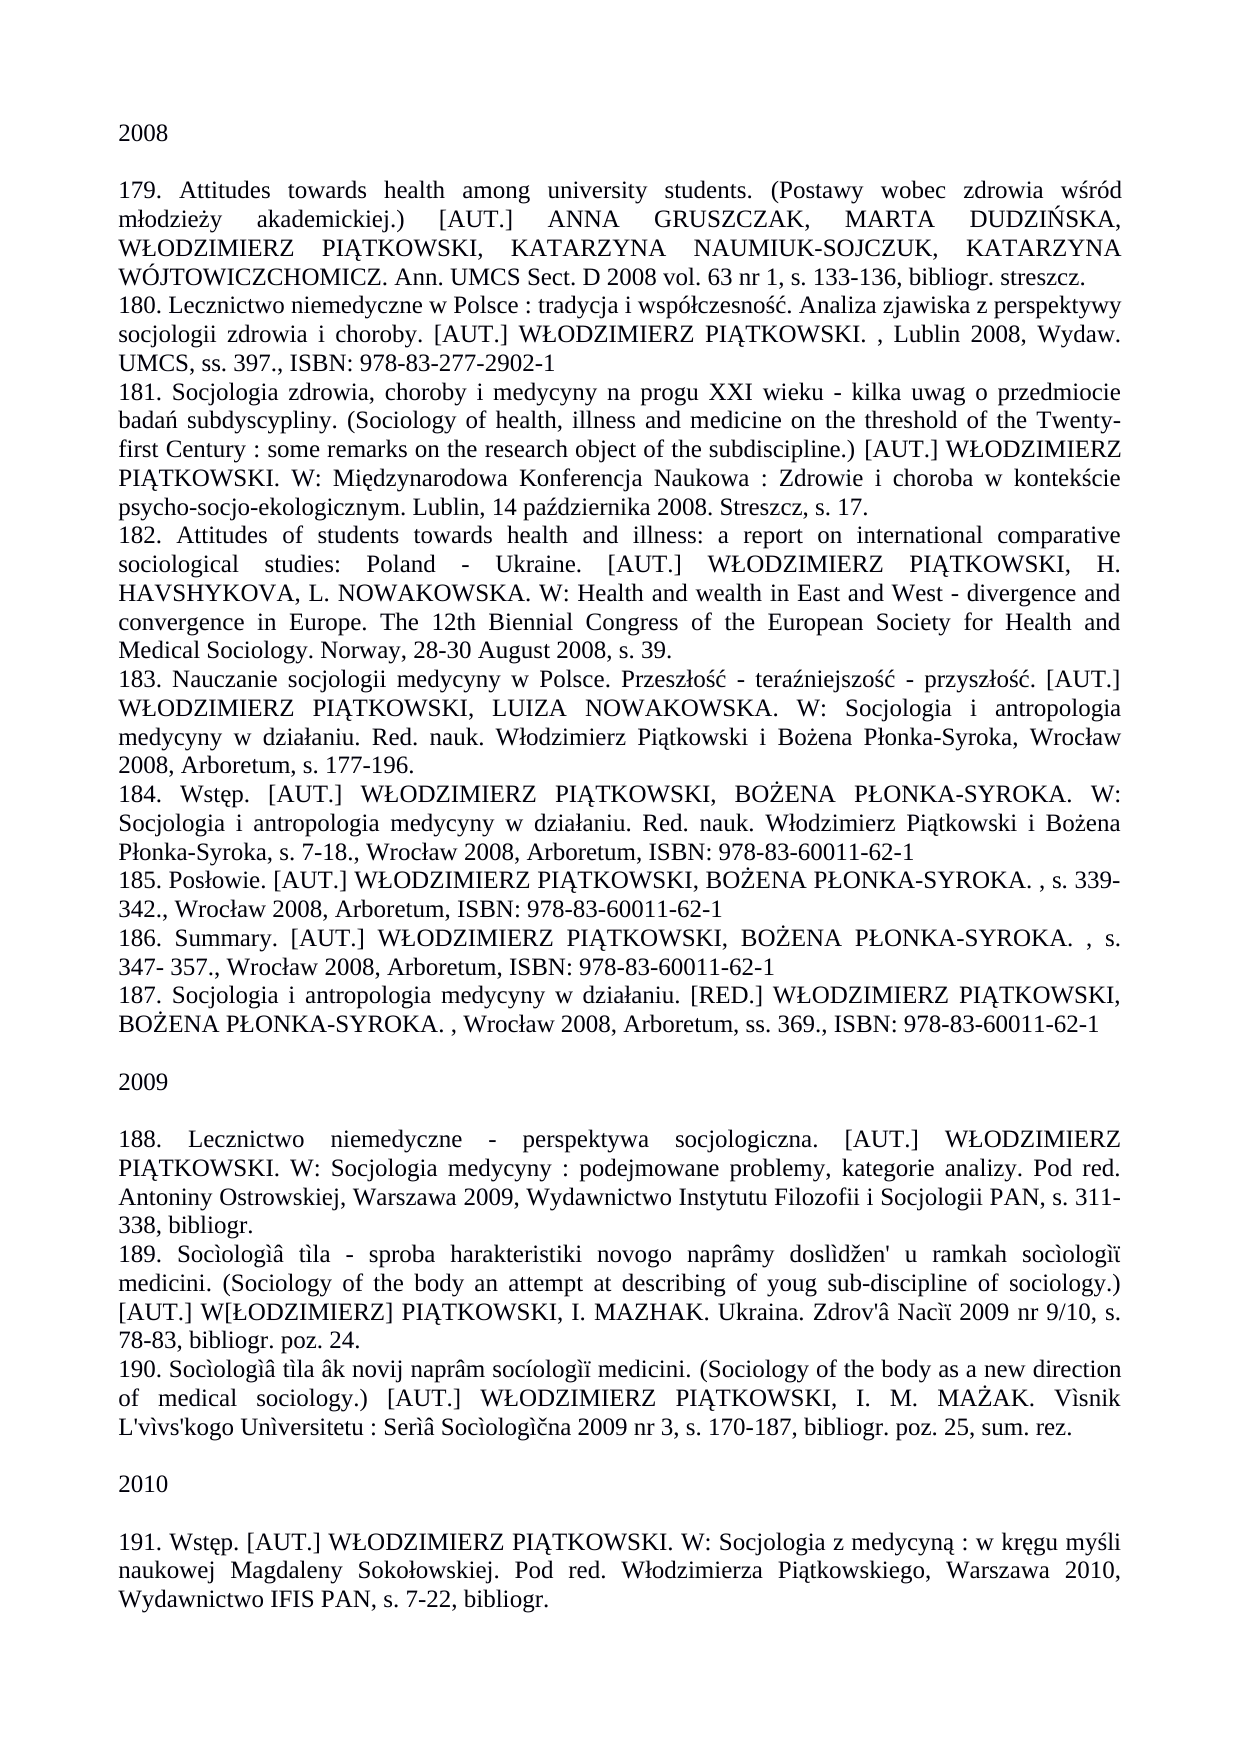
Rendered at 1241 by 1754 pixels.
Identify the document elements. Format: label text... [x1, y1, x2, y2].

text 185. Posłowie. [AUT.] WŁODZIMIERZ PIĄTKOWSKI, BOŻENA PŁONKA-SYROKA. , s. 339- 342., Wrocław 2008, Arboretum, ISBN: 978-83-60011-62-1 [118, 866, 1122, 923]
text 2010 [118, 1469, 1122, 1498]
text 181. Socjologia zdrowia, choroby i medycyny na progu XXI wieku - kilka uwag o przedmiocie badań subdyscypliny. (Sociology of health, illness and medicine on the threshold of the Twenty-first Century : some remarks on the research object of the subdiscipline.) [AUT.] WŁODZIMIERZ PIĄTKOWSKI. W: Międzynarodowa Konferencja Naukowa : Zdrowie i choroba w kontekście psycho-socjo-ekologicznym. Lublin, 14 października 2008. Streszcz, s. 17. [118, 377, 1122, 521]
text 184. Wstęp. [AUT.] WŁODZIMIERZ PIĄTKOWSKI, BOŻENA PŁONKA-SYROKA. W: Socjologia i antropologia medycyny w działaniu. Red. nauk. Włodzimierz Piątkowski i Bożena Płonka-Syroka, s. 7-18., Wrocław 2008, Arboretum, ISBN: 978-83-60011-62-1 [118, 779, 1122, 866]
text 191. Wstęp. [AUT.] WŁODZIMIERZ PIĄTKOWSKI. W: Socjologia z medycyną : w kręgu myśli naukowej Magdaleny Sokołowskiej. Pod red. Włodzimierza Piątkowskiego, Warszawa 2010, Wydawnictwo IFIS PAN, s. 7-22, bibliogr. [118, 1527, 1122, 1613]
text 186. Summary. [AUT.] WŁODZIMIERZ PIĄTKOWSKI, BOŻENA PŁONKA-SYROKA. , s. 347- 357., Wrocław 2008, Arboretum, ISBN: 978-83-60011-62-1 [118, 923, 1122, 981]
text 183. Nauczanie socjologii medycyny w Polsce. Przeszłość - teraźniejszość - przyszłość. [AUT.] WŁODZIMIERZ PIĄTKOWSKI, LUIZA NOWAKOWSKA. W: Socjologia i antropologia medycyny w działaniu. Red. nauk. Włodzimierz Piątkowski i Bożena Płonka-Syroka, Wrocław 2008, Arboretum, s. 177-196. [118, 664, 1122, 779]
text 189. Socìologìâ tìla - sproba harakteristiki novogo naprâmy doslìdžen' u ramkah socìologìϊ medicini. (Sociology of the body an attempt at describing of youg sub-discipline of sociology.) [AUT.] W[ŁODZIMIERZ] PIĄTKOWSKI, I. MAZHAK. Ukraina. Zdrov'â Nacìϊ 2009 nr 9/10, s. 78-83, bibliogr. poz. 24. [118, 1239, 1122, 1354]
text 2008 [118, 118, 1122, 147]
text 187. Socjologia i antropologia medycyny w działaniu. [RED.] WŁODZIMIERZ PIĄTKOWSKI, BOŻENA PŁONKA-SYROKA. , Wrocław 2008, Arboretum, ss. 369., ISBN: 978-83-60011-62-1 [118, 981, 1122, 1038]
text 190. Socìologìâ tìla âk novij naprâm socíologìï medicini. (Sociology of the body as a new direction of medical sociology.) [AUT.] WŁODZIMIERZ PIĄTKOWSKI, I. M. MAŻAK. Vìsnik L'vìvs'kogo Unìversitetu : Serìâ Socìologìčna 2009 nr 3, s. 170-187, bibliogr. poz. 25, sum. rez. [118, 1354, 1122, 1441]
text 188. Lecznictwo niemedyczne - perspektywa socjologiczna. [AUT.] WŁODZIMIERZ PIĄTKOWSKI. W: Socjologia medycyny : podejmowane problemy, kategorie analizy. Pod red. Antoniny Ostrowskiej, Warszawa 2009, Wydawnictwo Instytutu Filozofii i Socjologii PAN, s. 311- 338, bibliogr. [118, 1124, 1122, 1239]
text 2009 [118, 1067, 1122, 1096]
text 182. Attitudes of students towards health and illness: a report on international comparative sociological studies: Poland - Ukraine. [AUT.] WŁODZIMIERZ PIĄTKOWSKI, H. HAVSHYKOVA, L. NOWAKOWSKA. W: Health and wealth in East and West - divergence and convergence in Europe. The 12th Biennial Congress of the European Society for Health and Medical Sociology. Norway, 28-30 August 2008, s. 39. [118, 521, 1122, 664]
text 180. Lecznictwo niemedyczne w Polsce : tradycja i współczesność. Analiza zjawiska z perspektywy socjologii zdrowia i choroby. [AUT.] WŁODZIMIERZ PIĄTKOWSKI. , Lublin 2008, Wydaw. UMCS, ss. 397., ISBN: 978-83-277-2902-1 [118, 291, 1122, 377]
text 179. Attitudes towards health among university students. (Postawy wobec zdrowia wśród młodzieży akademickiej.) [AUT.] ANNA GRUSZCZAK, MARTA DUDZIŃSKA, WŁODZIMIERZ PIĄTKOWSKI, KATARZYNA NAUMIUK-SOJCZUK, KATARZYNA WÓJTOWICZCHOMICZ. Ann. UMCS Sect. D 2008 vol. 63 nr 1, s. 133-136, bibliogr. streszcz. [118, 176, 1122, 291]
